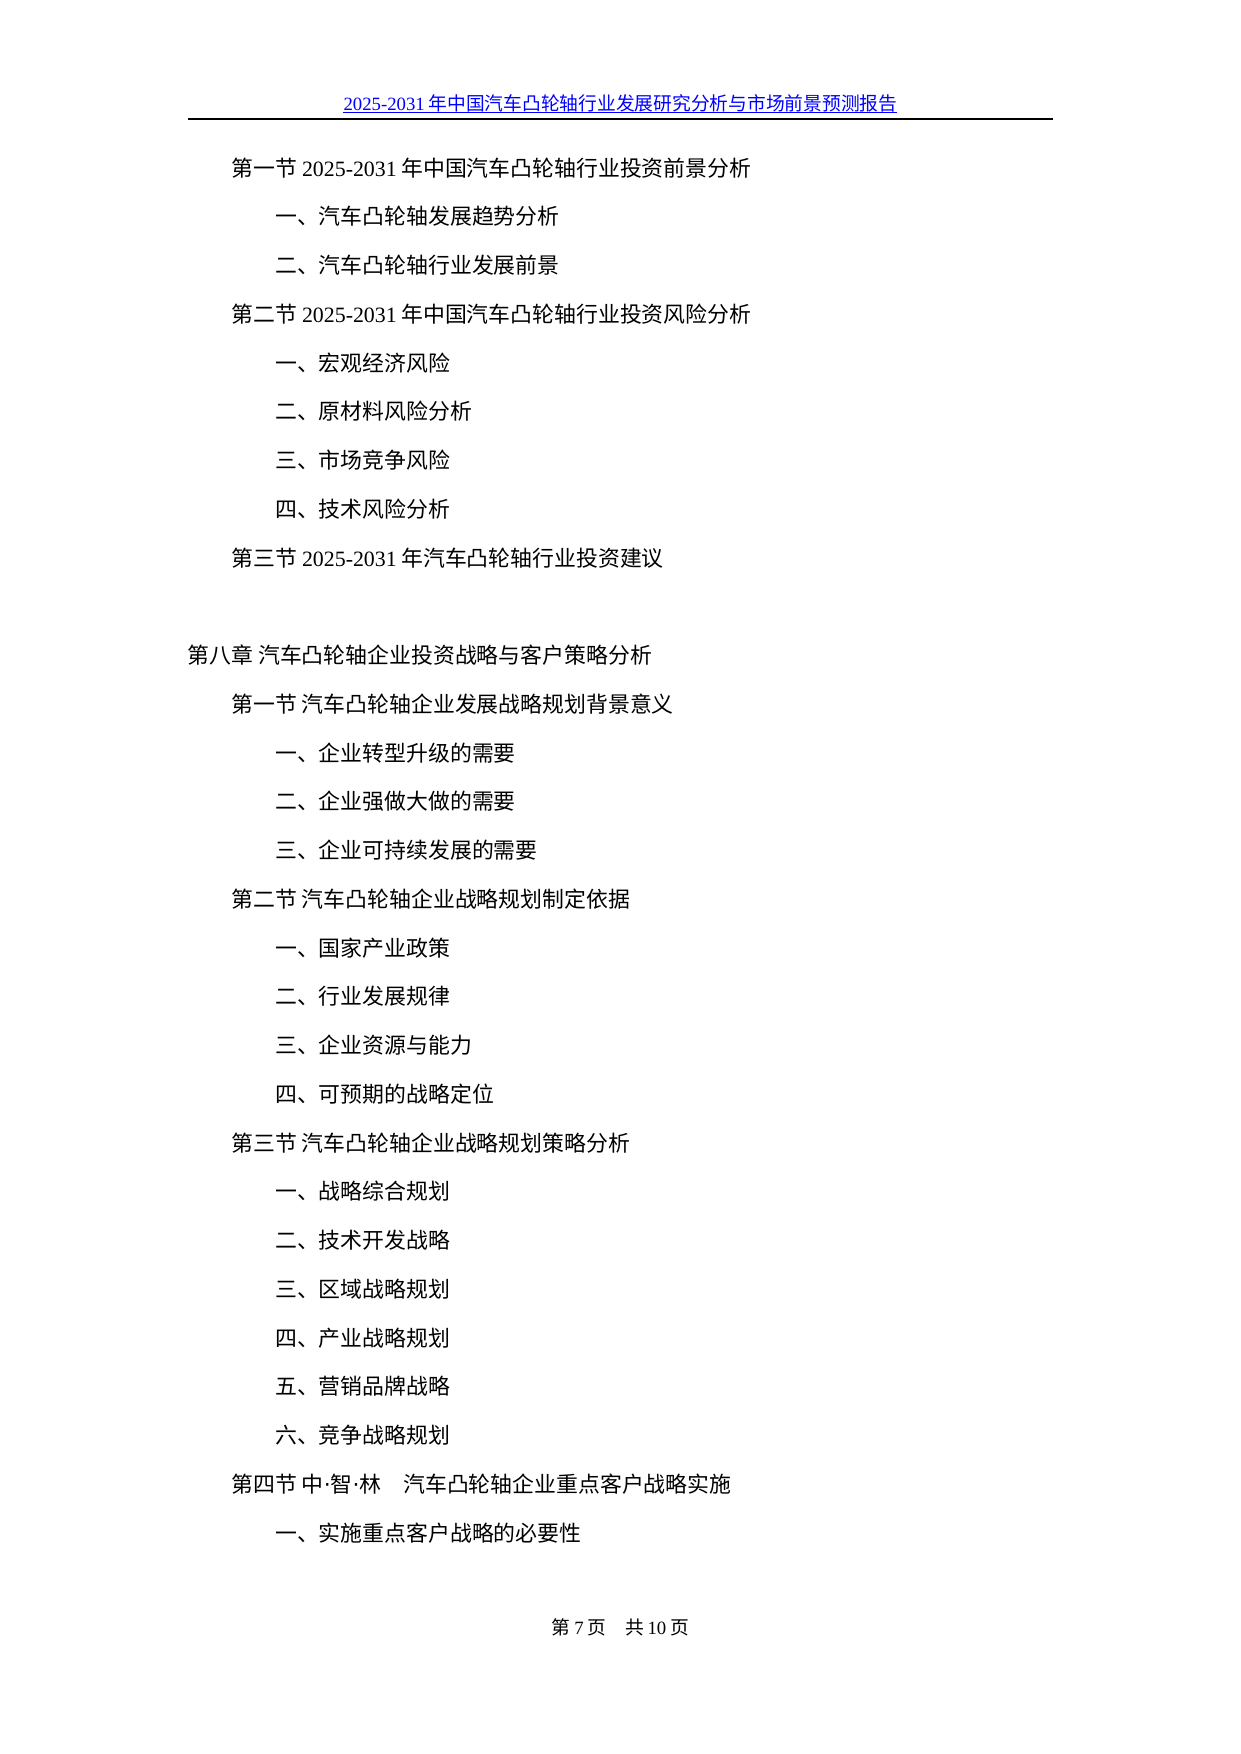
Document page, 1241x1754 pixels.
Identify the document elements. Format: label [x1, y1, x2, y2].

text [187, 150, 1053, 1548]
